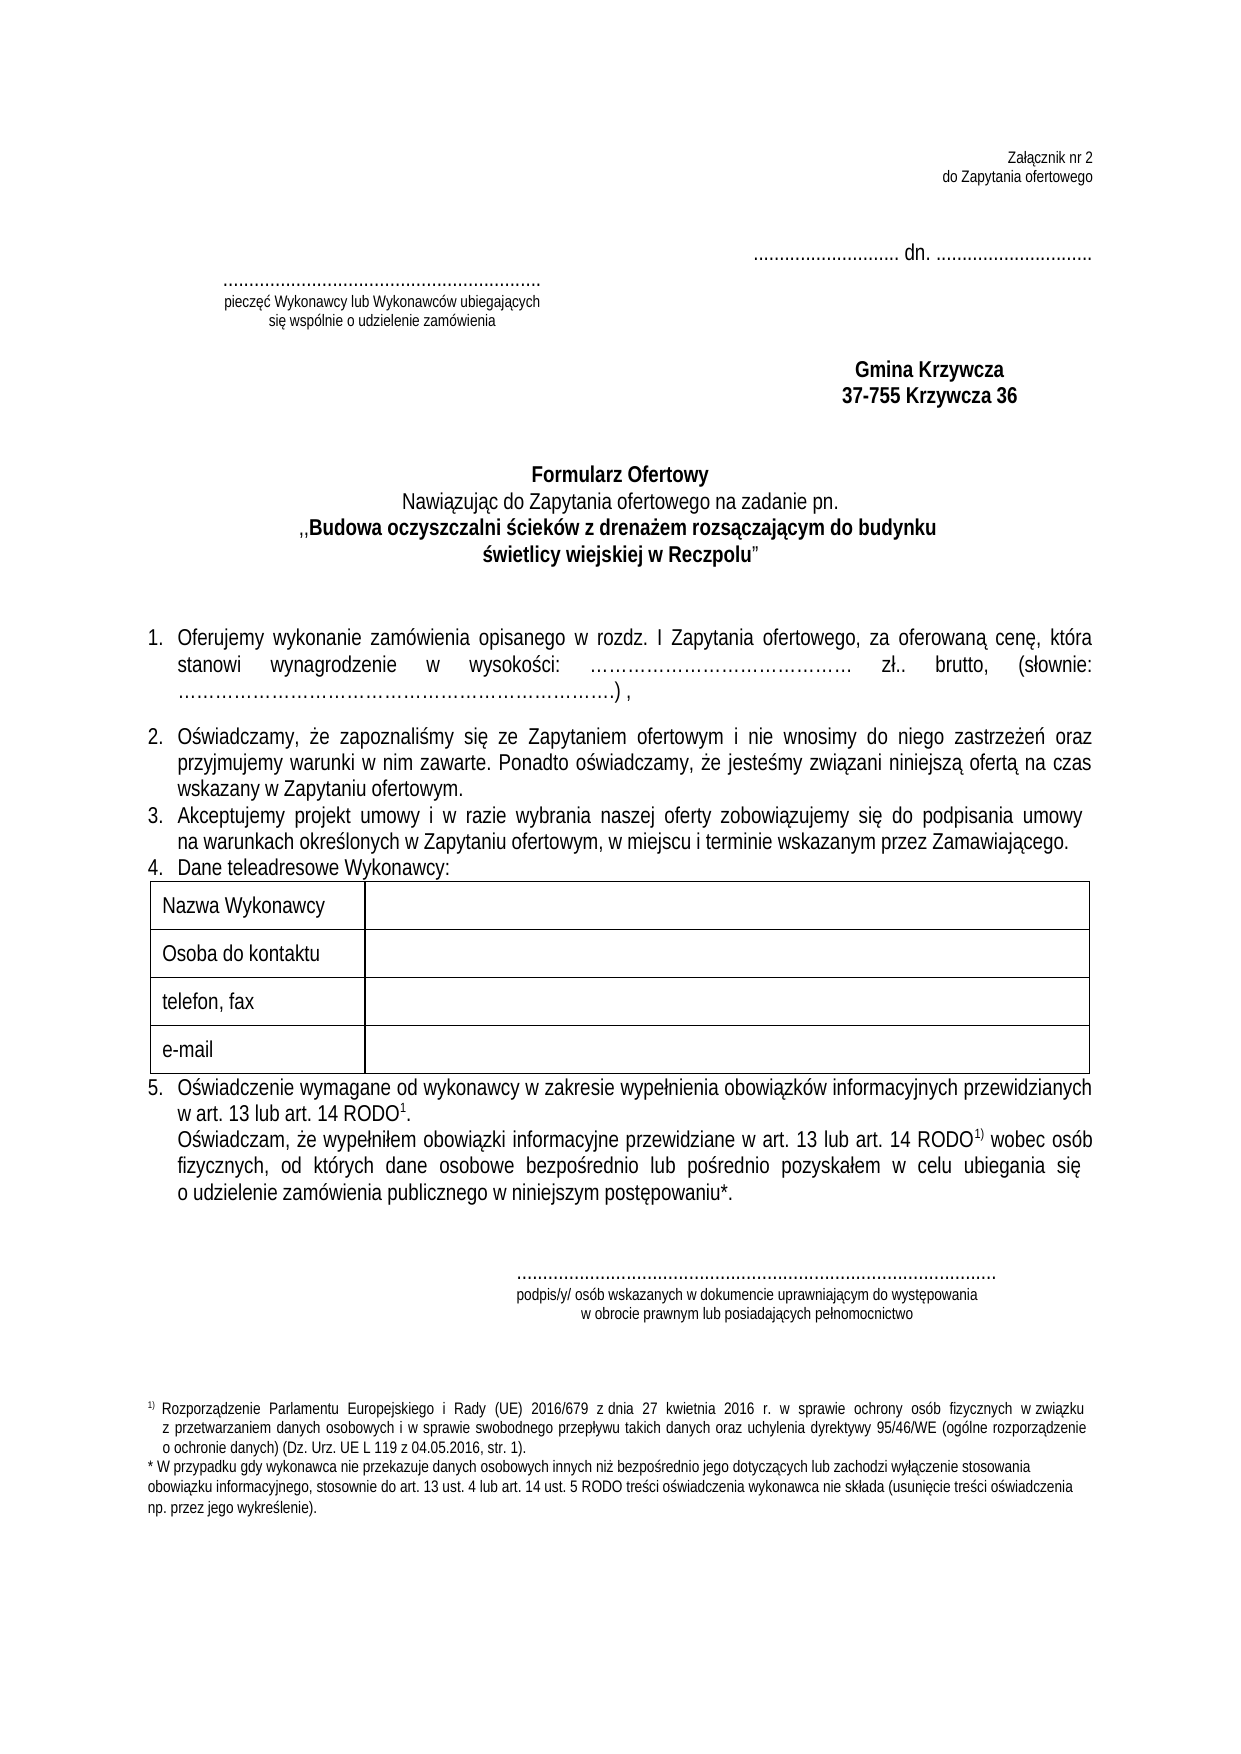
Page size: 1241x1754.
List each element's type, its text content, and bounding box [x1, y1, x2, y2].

table_cell e-mail [151, 1026, 364, 1072]
text pieczęć Wykonawcy lub Wykonawców ubiegających [148, 291, 617, 311]
text * W przypadku gdy wykonawca nie przekazuje danych osobowych innych niż bezpośrednio jego dotyczących lub zachodzi wyłączenie stosowania obowiązku informacyjnego, stosownie do art. 13 ust. 4 lub art. 14 ust. 5 RODO treści oświadczenia wykonawca nie składa (usunięcie treści oświadczenia np. przez jego wykreślenie). [148, 1457, 1093, 1517]
text 1) Rozporządzenie Parlamentu Europejskiego i Rady (UE) 2016/679 z dnia 27 kwietnia 2016 r. w sprawie ochrony osób fizycznych w związku z przetwarzaniem danych osobowych i w sprawie swobodnego przepływu takich danych oraz uchylenia dyrektywy 95/46/WE (ogólne rozporządzenie o ochronie danych) (Dz. Urz. UE L 119 z 04.05.2016, str. 1). [148, 1399, 1093, 1457]
list Oświadczamy, że zapoznaliśmy się ze Zapytaniem ofertowym i nie wnosimy do niego zastrzeżeń oraz przyjmujemy warunki w nim zawarte. Ponadto oświadczamy, że jesteśmy związani niniejszą ofertą na czas wskazany w Zapytaniu ofertowym. [148, 723, 1093, 802]
text w obrocie prawnym lub posiadających pełnomocnictwo [516, 1303, 1093, 1323]
text Nawiązując do Zapytania ofertowego na zadanie pn. [148, 488, 1093, 514]
list Dane teleadresowe Wykonawcy: [148, 854, 1093, 881]
table_header [366, 882, 1089, 929]
text ,,Budowa oczyszczalni ścieków z drenażem rozsączającym do budynku świetlicy wiejskiej w Reczpolu” [148, 514, 1093, 567]
table_cell [366, 930, 1089, 977]
list Oświadczenie wymagane od wykonawcy w zakresie wypełnienia obowiązków informacyjnych przewidzianych w art. 13 lub art. 14 RODO1. [148, 1073, 1093, 1126]
text Załącznik nr 2 [148, 148, 1093, 167]
text się wspólnie o udzielenie zamówienia [148, 311, 617, 330]
table_cell [366, 978, 1089, 1024]
table_header Nazwa Wykonawcy [151, 882, 364, 929]
text 37-755 Krzywcza 36 [766, 382, 1093, 409]
text Formularz Ofertowy [148, 461, 1093, 488]
text ............................................................................................ [148, 1258, 1093, 1284]
table_cell [366, 1026, 1089, 1072]
table_cell Osoba do kontaktu [151, 930, 364, 977]
text ............................................................. [148, 265, 617, 291]
text do Zapytania ofertowego [148, 167, 1093, 186]
text ............................ dn. .............................. [148, 239, 1093, 265]
text Oświadczam, że wypełniłem obowiązki informacyjne przewidziane w art. 13 lub art. 14 RODO1) wobec osób fizycznych, od których dane osobowe bezpośrednio lub pośrednio pozyskałem w celu ubiegania się o udzielenie zamówienia publicznego w niniejszym postępowaniu*. [177, 1126, 1093, 1205]
text podpis/y/ osób wskazanych w dokumencie uprawniającym do występowania [516, 1284, 1093, 1303]
text Gmina Krzywcza [766, 356, 1093, 382]
list Akceptujemy projekt umowy i w razie wybrania naszej oferty zobowiązujemy się do podpisania umowy na warunkach określonych w Zapytaniu ofertowym, w miejscu i terminie wskazanym przez Zamawiającego. [148, 802, 1093, 854]
list Oferujemy wykonanie zamówienia opisanego w rozdz. I Zapytania ofertowego, za oferowaną cenę, która stanowi wynagrodzenie w wysokości: …………………………………… zł.. brutto, (słownie: …………………………………………………………….) , [148, 624, 1093, 703]
table_cell telefon, fax [151, 978, 364, 1024]
